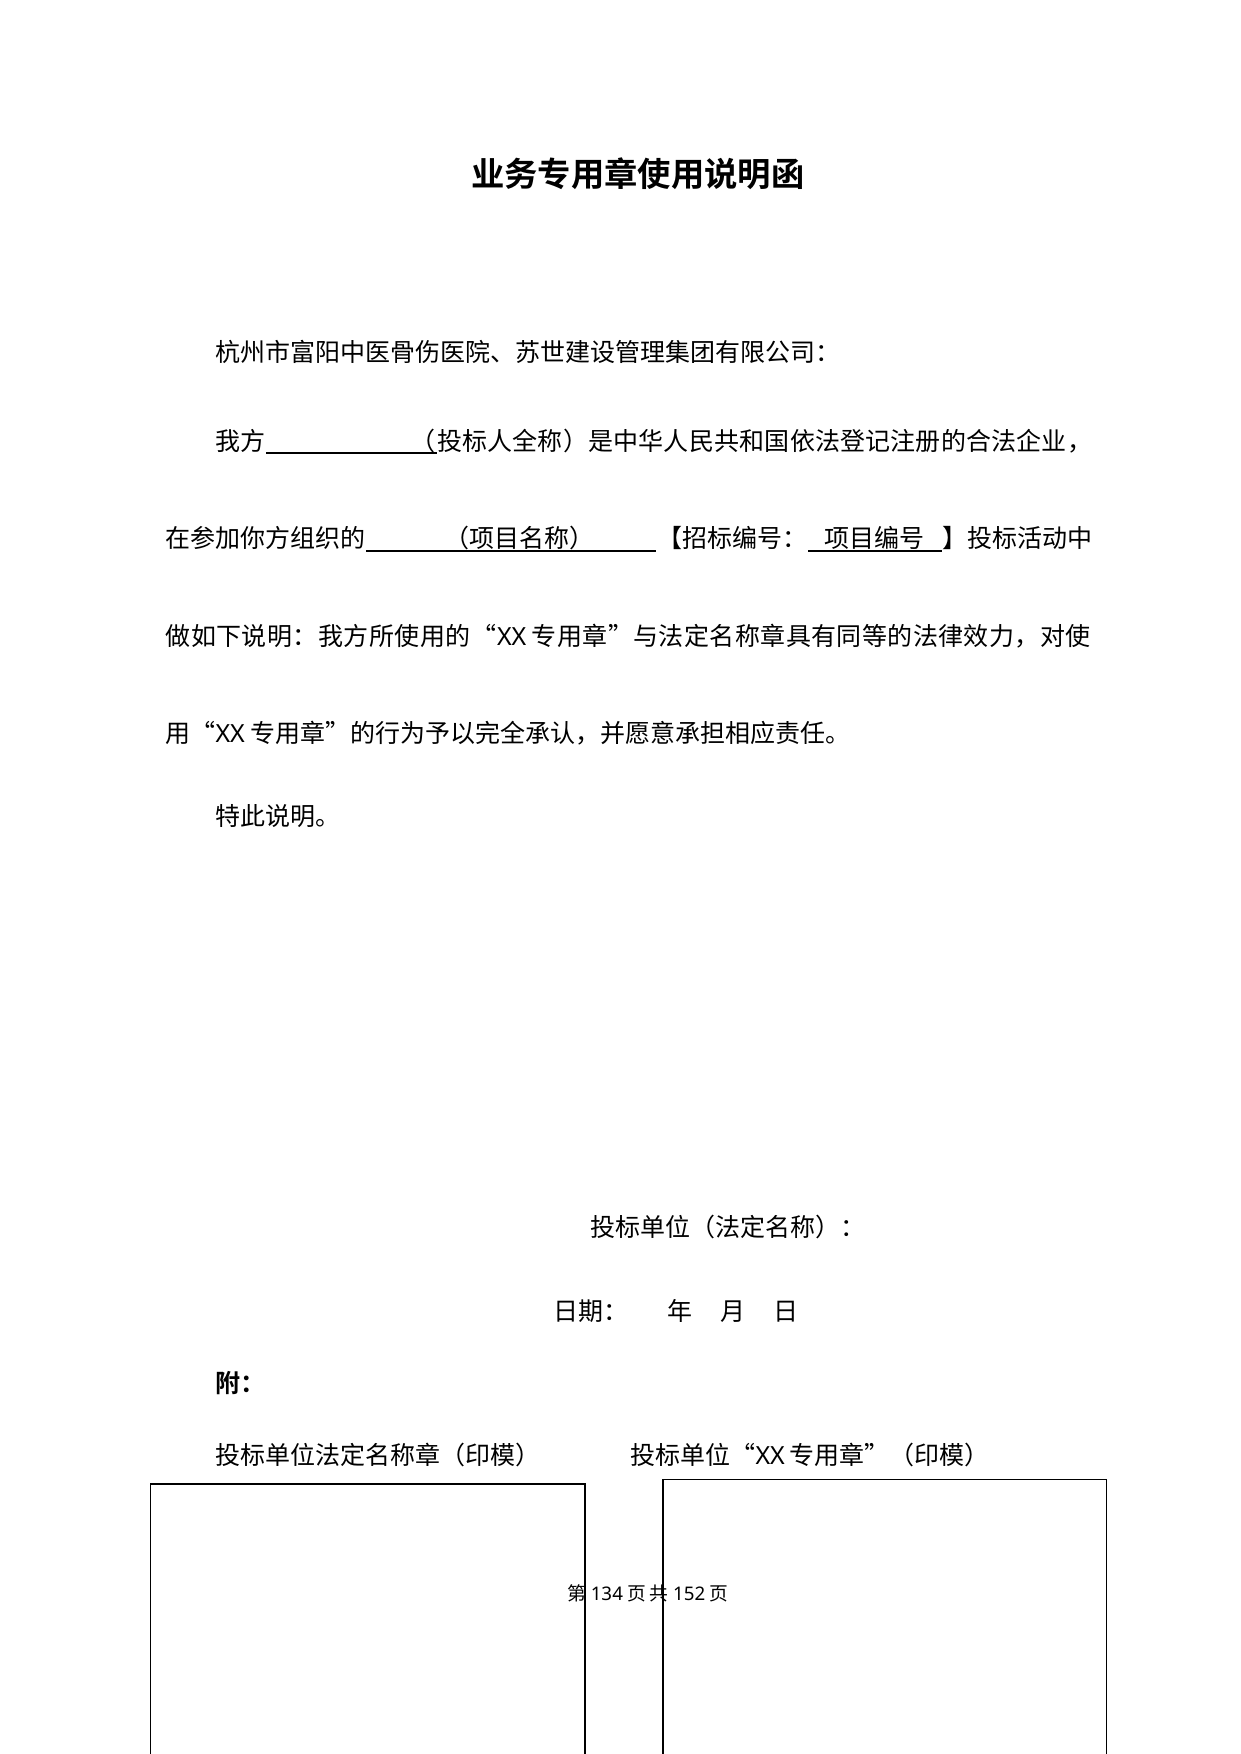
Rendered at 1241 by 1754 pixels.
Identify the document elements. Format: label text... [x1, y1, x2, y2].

text 业务专用章使用说明函 [165, 148, 1042, 196]
text 附： [165, 1349, 1092, 1414]
text 我方 （投标人全称）是中华人民共和国依法登记注册的合法企业，在参加你方组织的 （项目名称） 【招标编号： 项目编号 】投标活动中做如下说明：我方所使用的“XX专用章”与法定名称章具有同等的法律效力，对使用“XX专用章”的行为予以完全承认，并愿意承担相应责任。 [165, 407, 1092, 764]
text 特此说明。 [165, 782, 1092, 847]
text 杭州市富阳中医骨伤医院、苏世建设管理集团有限公司： [165, 318, 1092, 383]
text 投标单位（法定名称）： [165, 1193, 1042, 1258]
text 日期： 年 月 日 [165, 1277, 942, 1342]
text 投标单位法定名称章（印模） 投标单位“XX专用章”（印模） [165, 1421, 1092, 1486]
